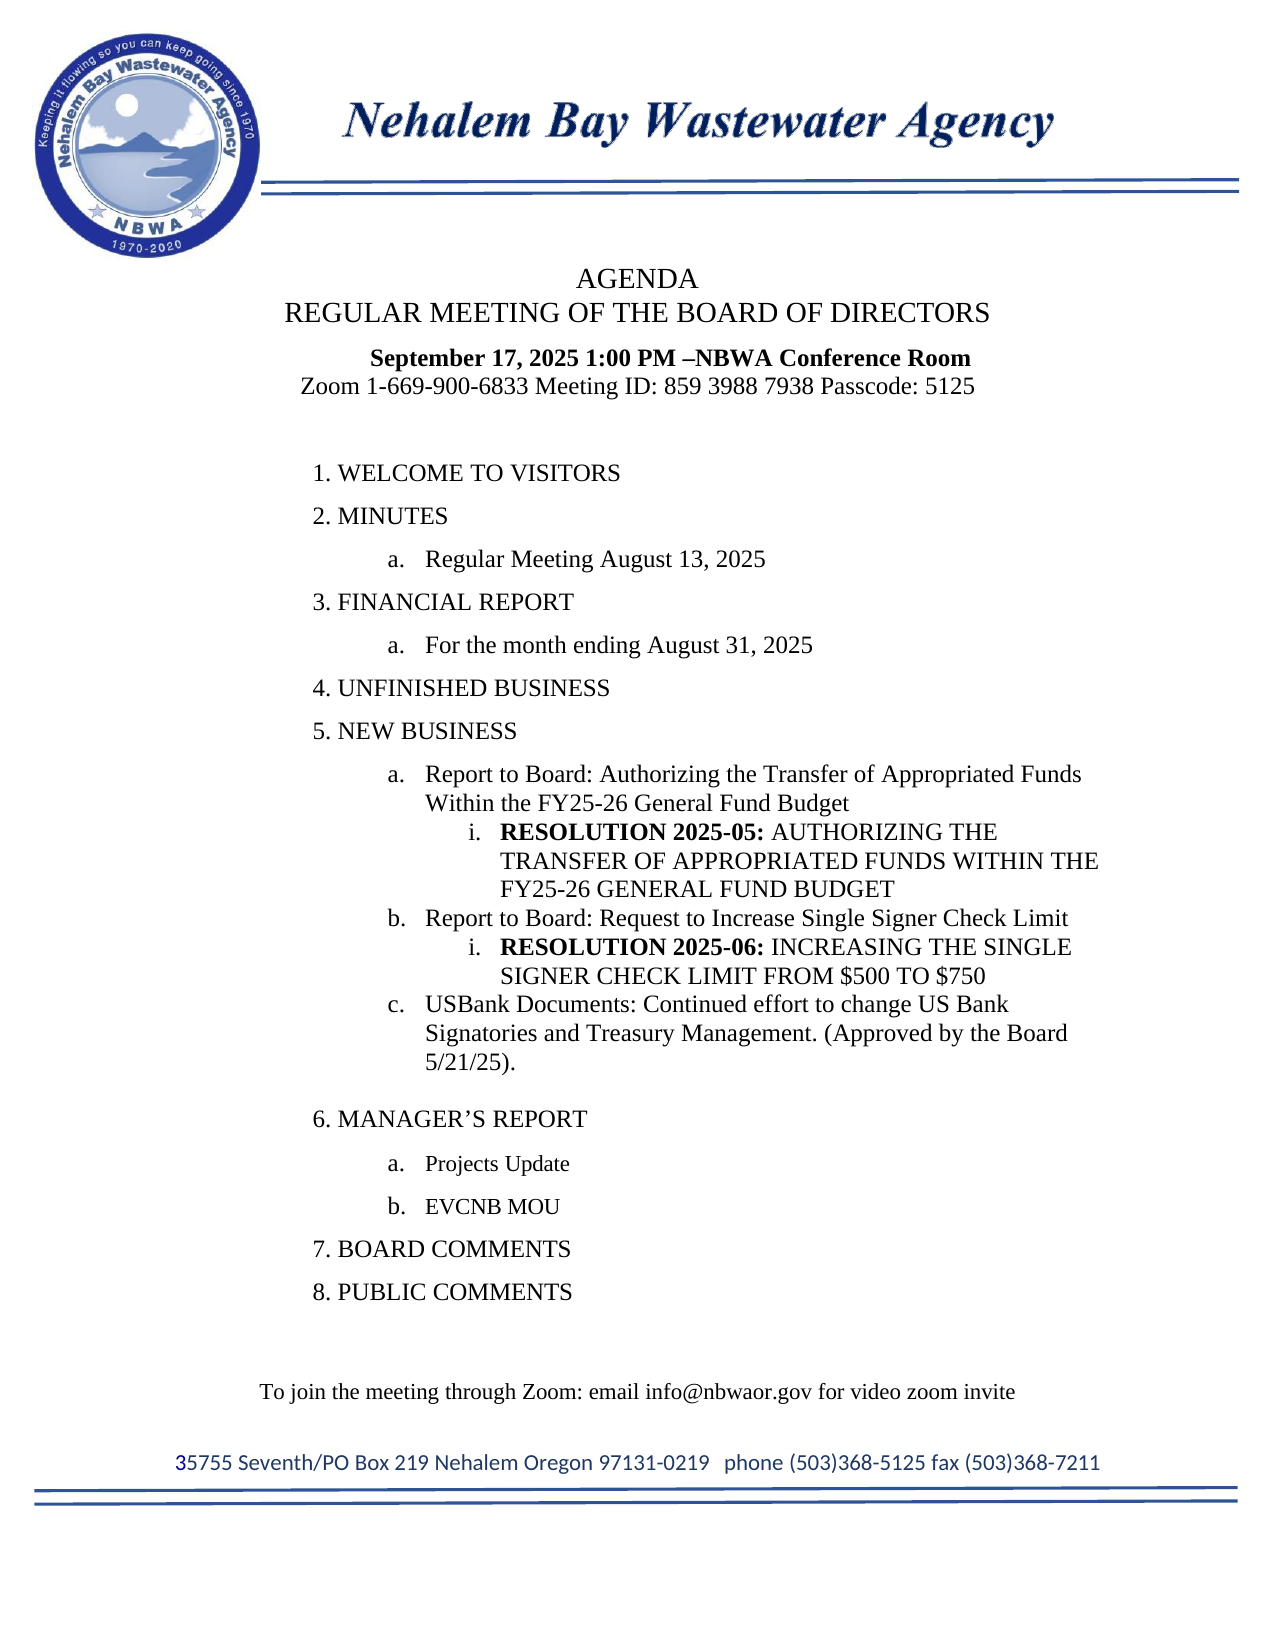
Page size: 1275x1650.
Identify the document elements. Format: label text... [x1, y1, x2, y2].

picture [32, 31, 261, 259]
list FINANCIAL REPORT [312, 587, 1112, 616]
list Report to Board: Request to Increase Single Signer Check Limit [387, 903, 1112, 932]
list BOARD COMMENTS [312, 1234, 1112, 1263]
list PUBLIC COMMENTS [312, 1277, 1112, 1306]
picture [341, 101, 1054, 148]
list WELCOME TO VISITORS [312, 458, 1112, 486]
text September 17, 2025 1:00 PM –NBWA Conference Room [278, 343, 997, 371]
text To join the meeting through Zoom: email info@nbwaor.gov for video zoom invite [162, 1378, 1112, 1404]
list UNFINISHED BUSINESS [312, 673, 1112, 702]
list RESOLUTION 2025-05: AUTHORIZING THE TRANSFER OF APPROPRIATED FUNDS WITHIN THE FY25-26 GENERAL FUND BUDGET [481, 817, 1112, 903]
list RESOLUTION 2025-06: INCREASING THE SINGLE SIGNER CHECK LIMIT FROM $500 TO $750 [481, 932, 1112, 989]
list USBank Documents: Continued effort to change US Bank Signatories and Treasury Management. (Approved by the Board 5/21/25). [387, 989, 1112, 1076]
text REGULAR MEETING OF THE BOARD OF DIRECTORS [162, 295, 1112, 328]
list EVCNB MOU [387, 1191, 1112, 1219]
text AGENDA [162, 261, 1112, 295]
list NEW BUSINESS [312, 716, 1112, 745]
list Projects Update [387, 1148, 1112, 1176]
list Regular Meeting August 13, 2025 [387, 544, 1112, 573]
list Report to Board: Authorizing the Transfer of Appropriated Funds Within the FY25-26 General Fund Budget [387, 759, 1112, 817]
list MINUTES [312, 501, 1112, 529]
list MANAGER’S REPORT [312, 1104, 1112, 1133]
text Zoom 1-669-900-6833 Meeting ID: 859 3988 7938 Passcode: 5125 [162, 371, 1112, 400]
list For the month ending August 31, 2025 [387, 630, 1112, 659]
text 35755 Seventh/PO Box 219 Nehalem Oregon 97131-0219 phone (503)368-5125 fax (503)368-7211 [163, 1448, 1112, 1476]
